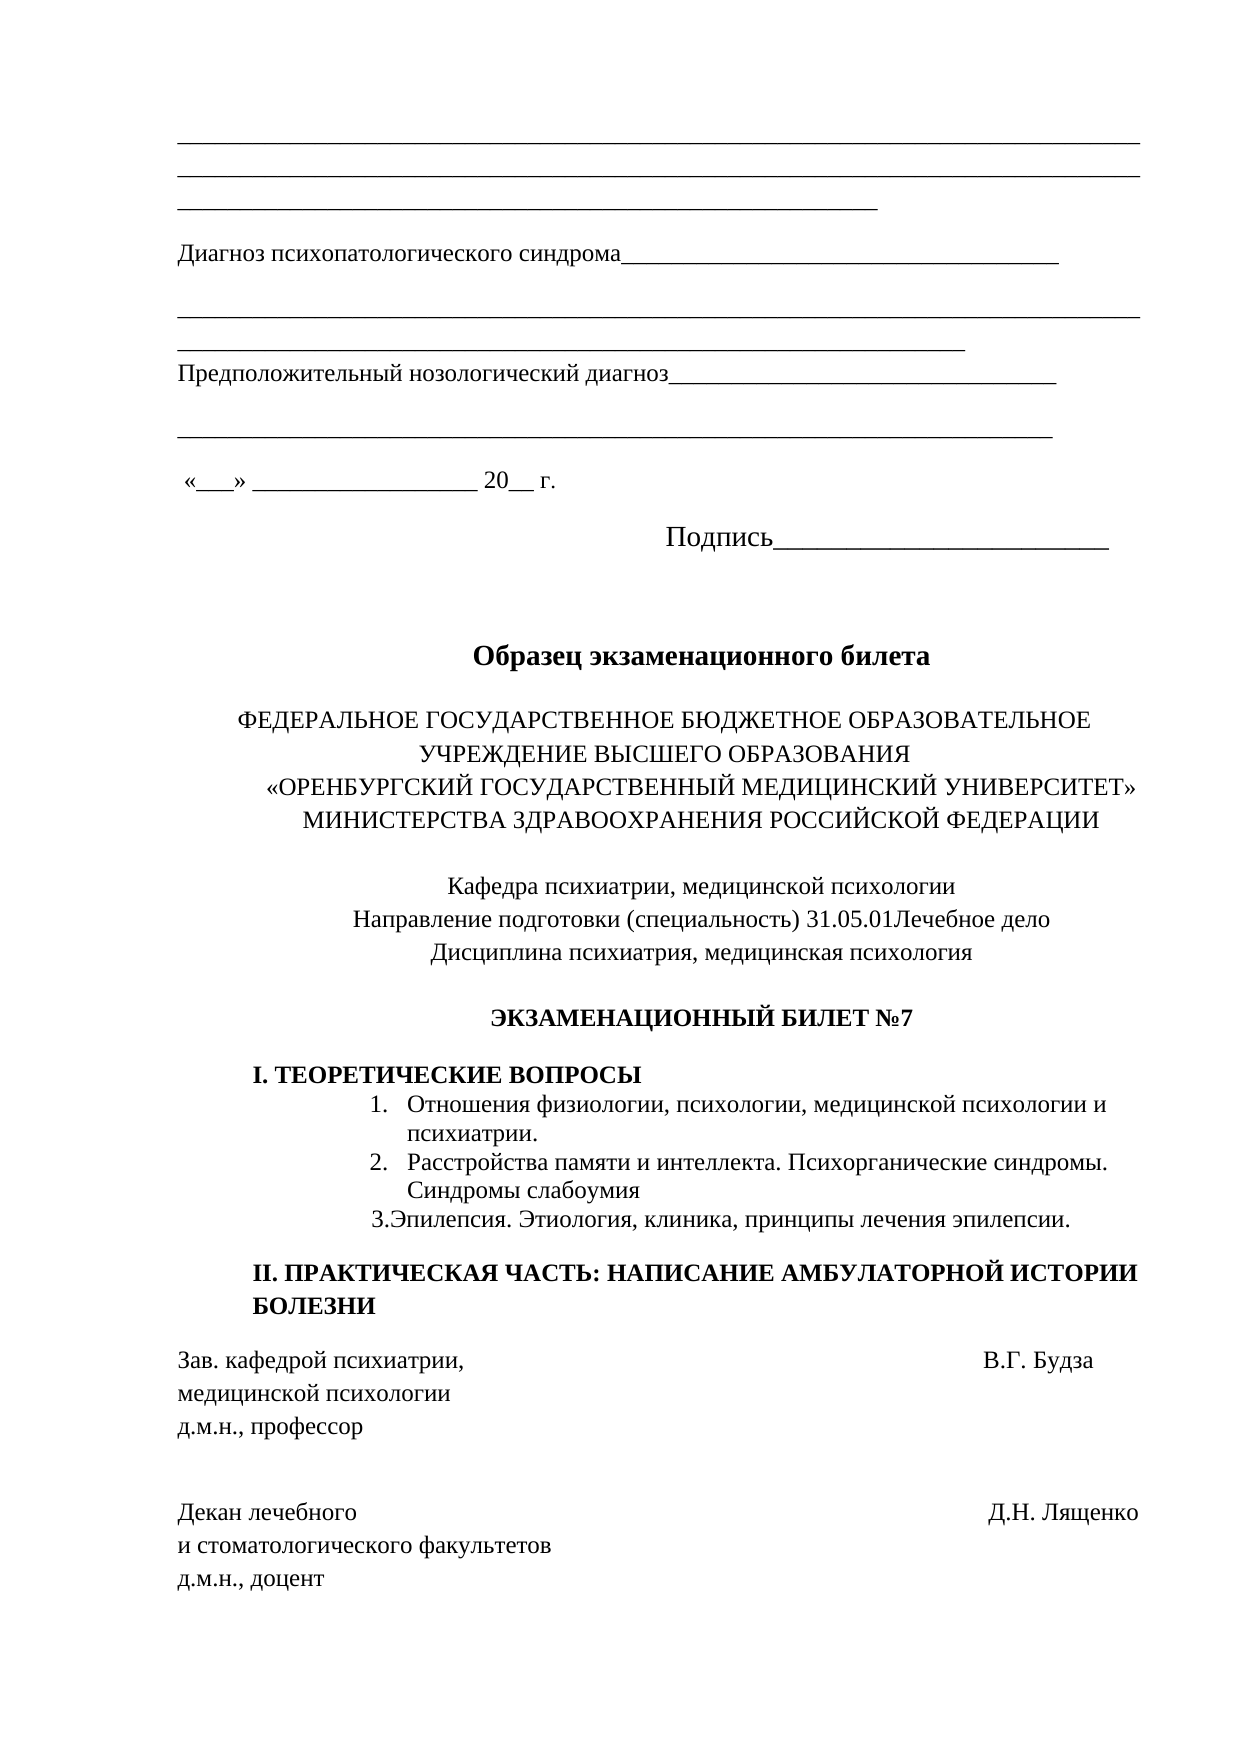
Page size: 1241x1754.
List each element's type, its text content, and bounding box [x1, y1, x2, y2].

text «ОРЕНБУРГСКИЙ ГОСУДАРСТВЕННЫЙ МЕДИЦИНСКИЙ УНИВЕРСИТЕТ» [177, 772, 1152, 800]
text «___» __________________ 20__ г [177, 466, 1152, 494]
text II. ПРАКТИЧЕСКАЯ ЧАСТЬ: НАПИСАНИЕ АМБУЛАТОРНОЙ ИСТОРИИ БОЛЕЗНИ [252, 1258, 1152, 1320]
list ЭКЗАМЕНАЦИОННЫЙ БИЛЕТ №7 [177, 1003, 1152, 1032]
list I. ТЕОРЕТИЧЕСКИЕ ВОПРОСЫ [177, 1060, 1152, 1089]
text Диагноз психопатологического синдрома___________________________________ [177, 238, 1152, 267]
text д.м.н., профессор [177, 1411, 1152, 1439]
text ФЕДЕРАЛЬНОЕ ГОСУДАРСТВЕННОЕ БЮДЖЕТНОЕ ОБРАЗОВАТЕЛЬНОЕ УЧРЕЖДЕНИЕ ВЫСШЕГО ОБРАЗОВАНИЯ [177, 706, 1152, 767]
text Зав. кафедрой психиатрии, В.Г. Будза медицинской психологии [177, 1345, 1152, 1407]
list Отношения физиологии, психологии, медицинской психологии и психиатрии. [369, 1089, 1152, 1147]
text ______________________________________________________________________ [177, 412, 1152, 441]
text 3.Эпилепсия. Этиология, клиника, принципы лечения эпилепсии. [252, 1204, 1152, 1233]
text ____________________________________________________________________________________________________________________________________________ Предположительный нозологический диагноз_______________________________ [177, 292, 1152, 387]
text Подпись_______________________ [177, 519, 1152, 553]
text МИНИСТЕРСТВА ЗДРАВООХРАНЕНИЯ РОССИЙСКОЙ ФЕДЕРАЦИИ [177, 805, 1152, 833]
text Дисциплина психиатрия, медицинская психология [177, 937, 1152, 966]
text Декан лечебного Д.Н. Лященко и стоматологического факультетов [177, 1497, 1152, 1559]
text Кафедра психиатрии, медицинской психологии [177, 871, 1152, 899]
text д.м.н., доцент [177, 1563, 1152, 1592]
text Направление подготовки (специальность) 31.05.01Лечебное дело [177, 904, 1152, 932]
list Расстройства памяти и интеллекта. Психорганические синдромы. Синдромы слабоумия [369, 1147, 1152, 1204]
list Образец экзаменационного билета [177, 638, 1152, 672]
